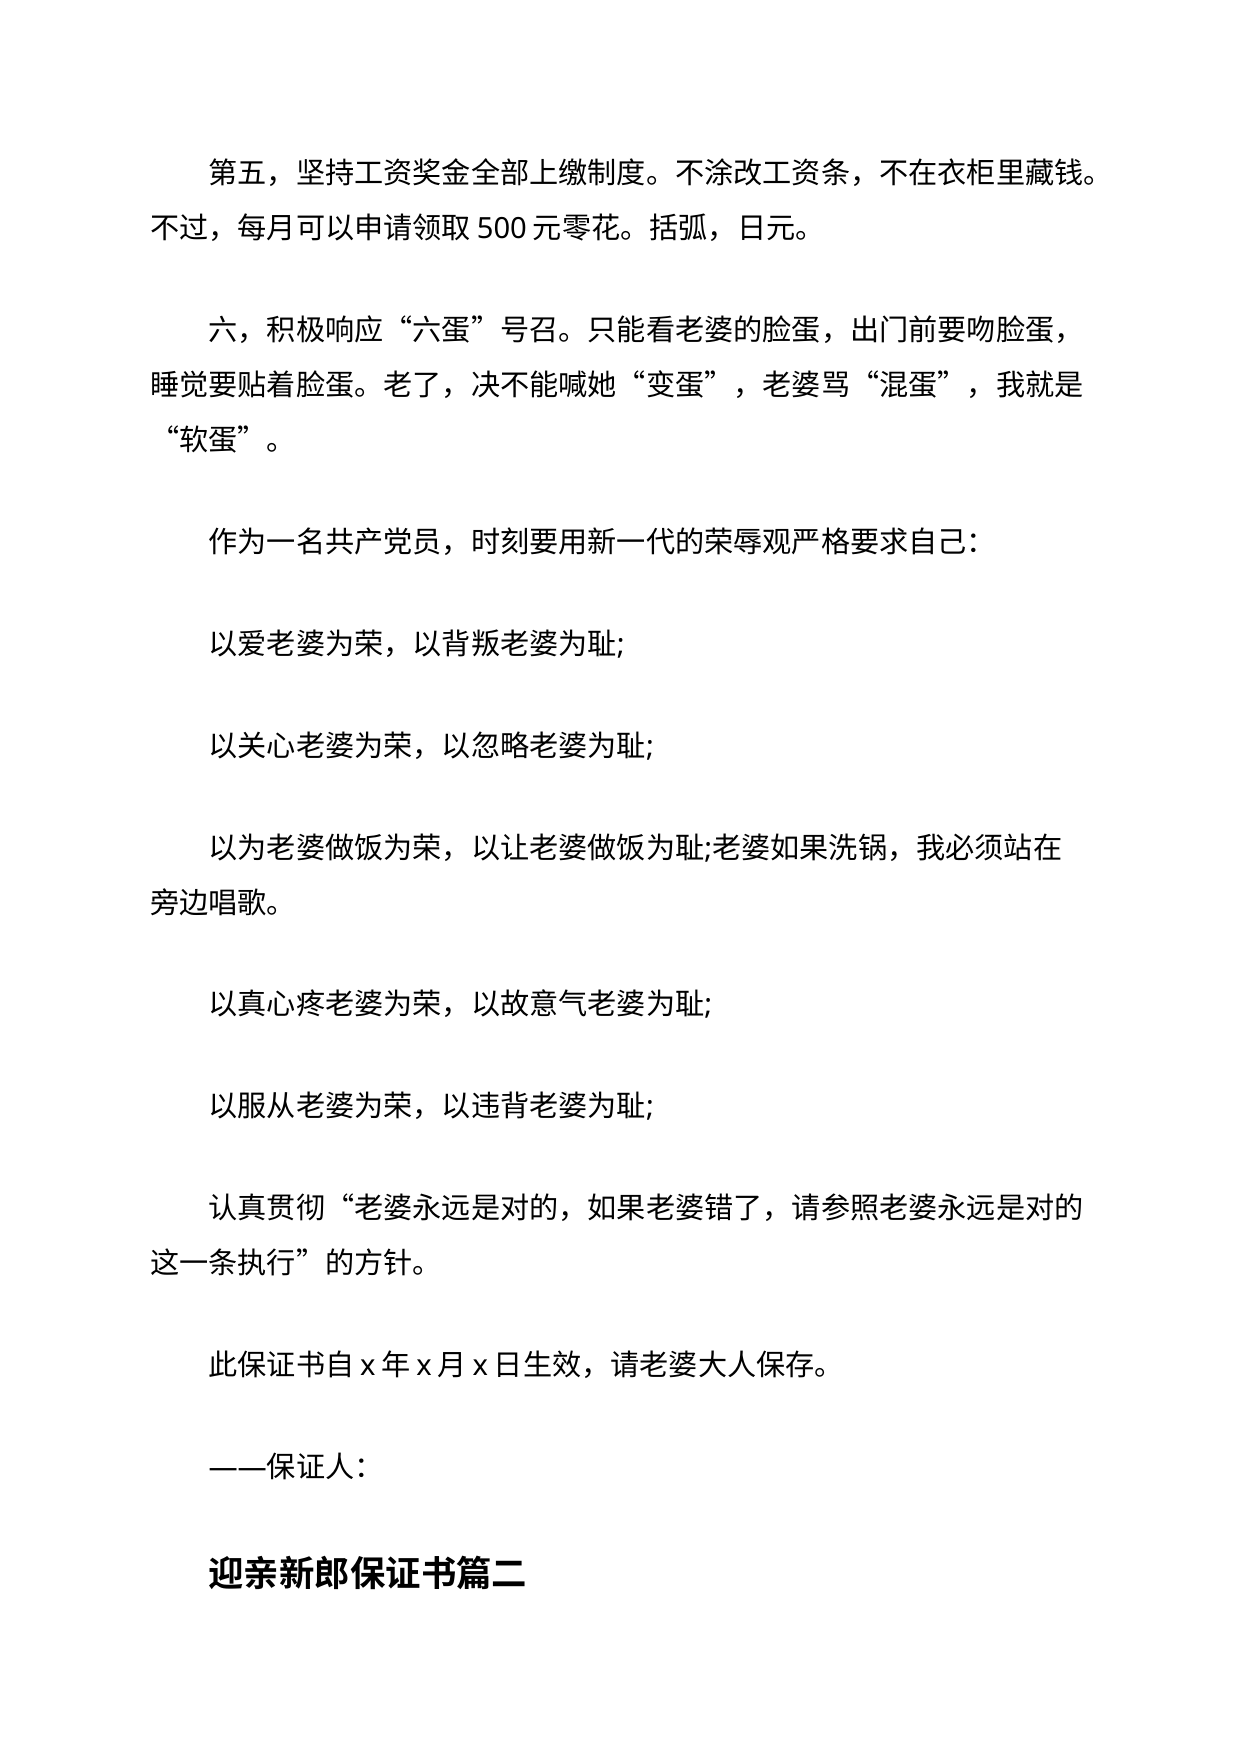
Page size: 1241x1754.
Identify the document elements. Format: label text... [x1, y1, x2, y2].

text 作为一名共产党员，时刻要用新一代的荣辱观严格要求自己： [150, 518, 1090, 561]
text 以服从老婆为荣，以违背老婆为耻; [150, 1083, 1090, 1125]
text 以真心疼老婆为荣，以故意气老婆为耻; [150, 981, 1090, 1023]
text 以为老婆做饭为荣，以让老婆做饭为耻;老婆如果洗锅，我必须站在旁边唱歌。 [150, 824, 1090, 921]
text 六，积极响应“六蛋”号召。只能看老婆的脸蛋，出门前要吻脸蛋，睡觉要贴着脸蛋。老了，决不能喊她“变蛋”，老婆骂“混蛋”，我就是“软蛋”。 [150, 307, 1090, 459]
text 此保证书自x年x月x日生效，请老婆大人保存。 [150, 1342, 1090, 1384]
text 认真贯彻“老婆永远是对的，如果老婆错了，请参照老婆永远是对的这一条执行”的方针。 [150, 1185, 1090, 1282]
text 以爱老婆为荣，以背叛老婆为耻; [150, 620, 1090, 663]
text 迎亲新郎保证书篇二 [150, 1546, 1090, 1597]
text 以关心老婆为荣，以忽略老婆为耻; [150, 722, 1090, 764]
text ——保证人： [150, 1443, 1090, 1486]
text 第五，坚持工资奖金全部上缴制度。不涂改工资条，不在衣柜里藏钱。不过，每月可以申请领取500元零花。括弧，日元。 [150, 150, 1090, 247]
